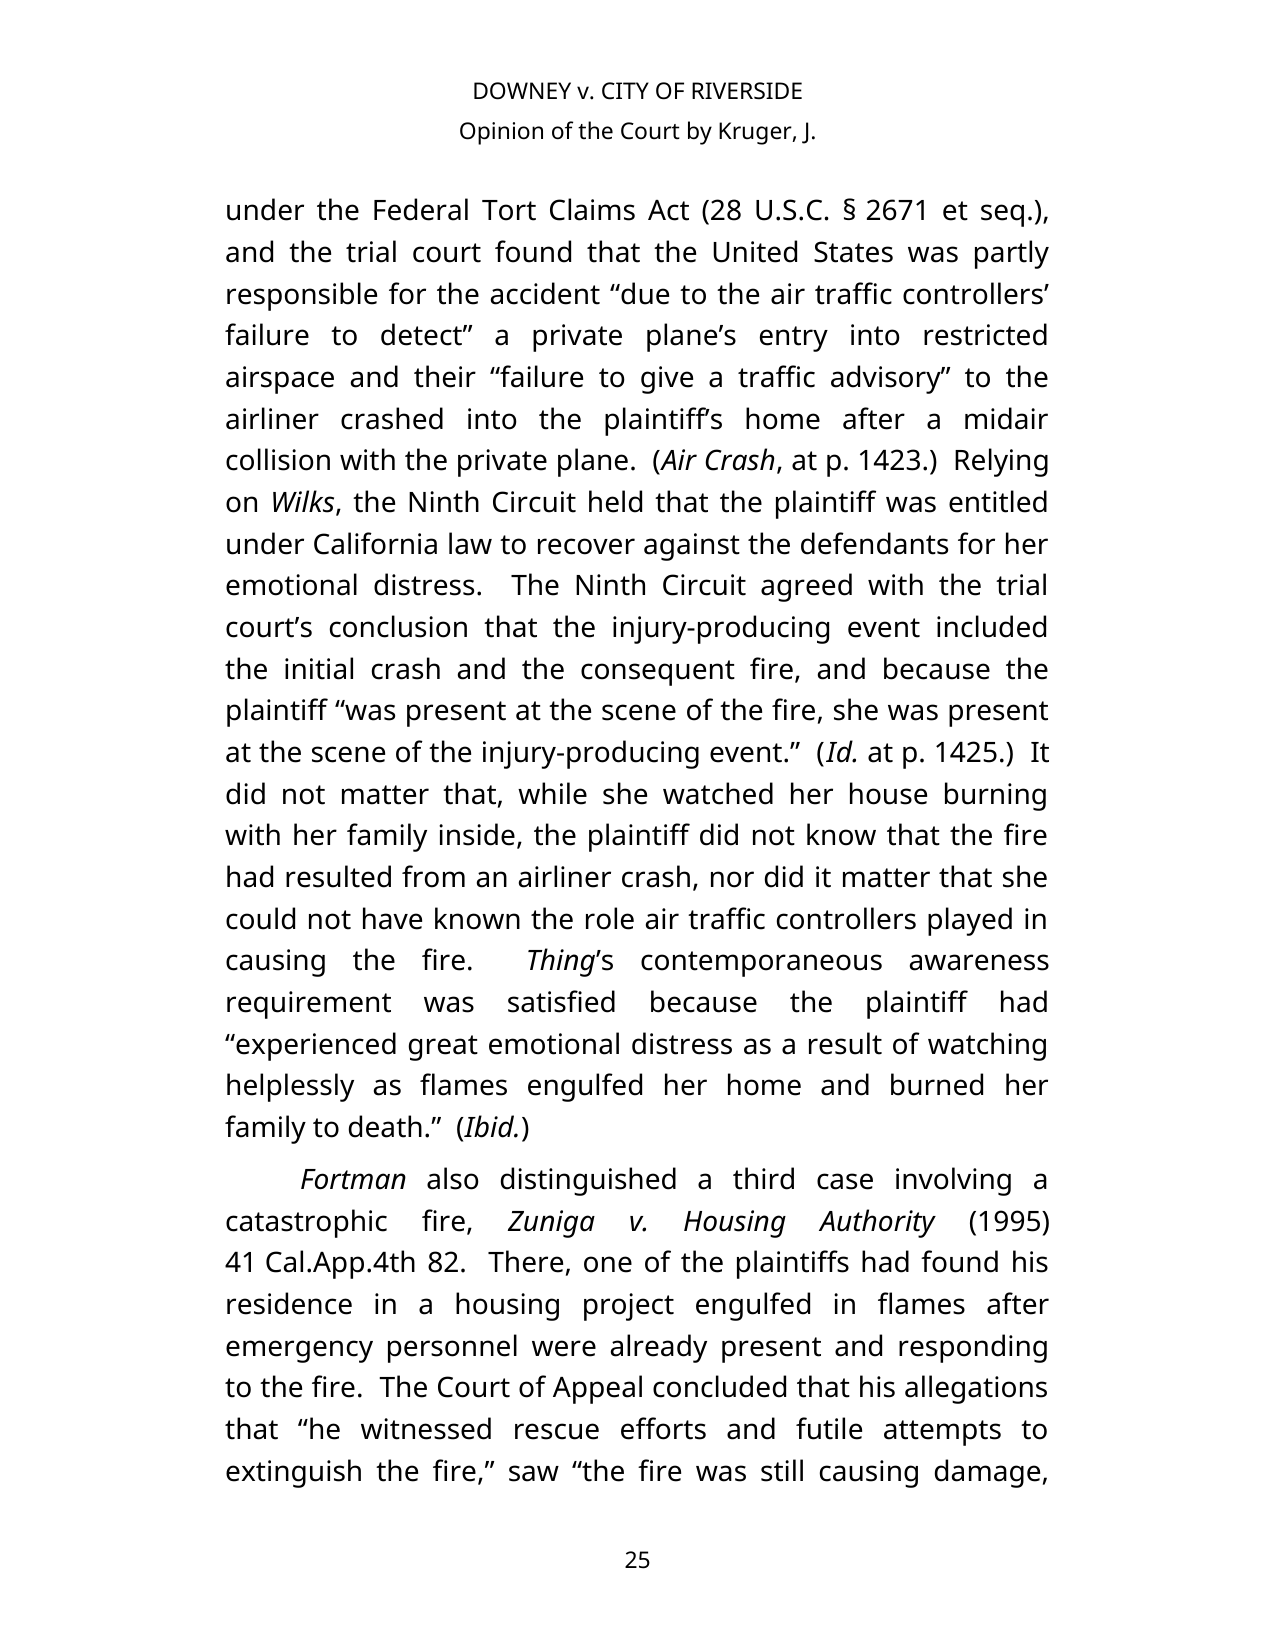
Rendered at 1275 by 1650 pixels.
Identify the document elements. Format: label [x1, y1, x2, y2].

text [225, 187, 1050, 1146]
text [225, 1156, 1050, 1489]
